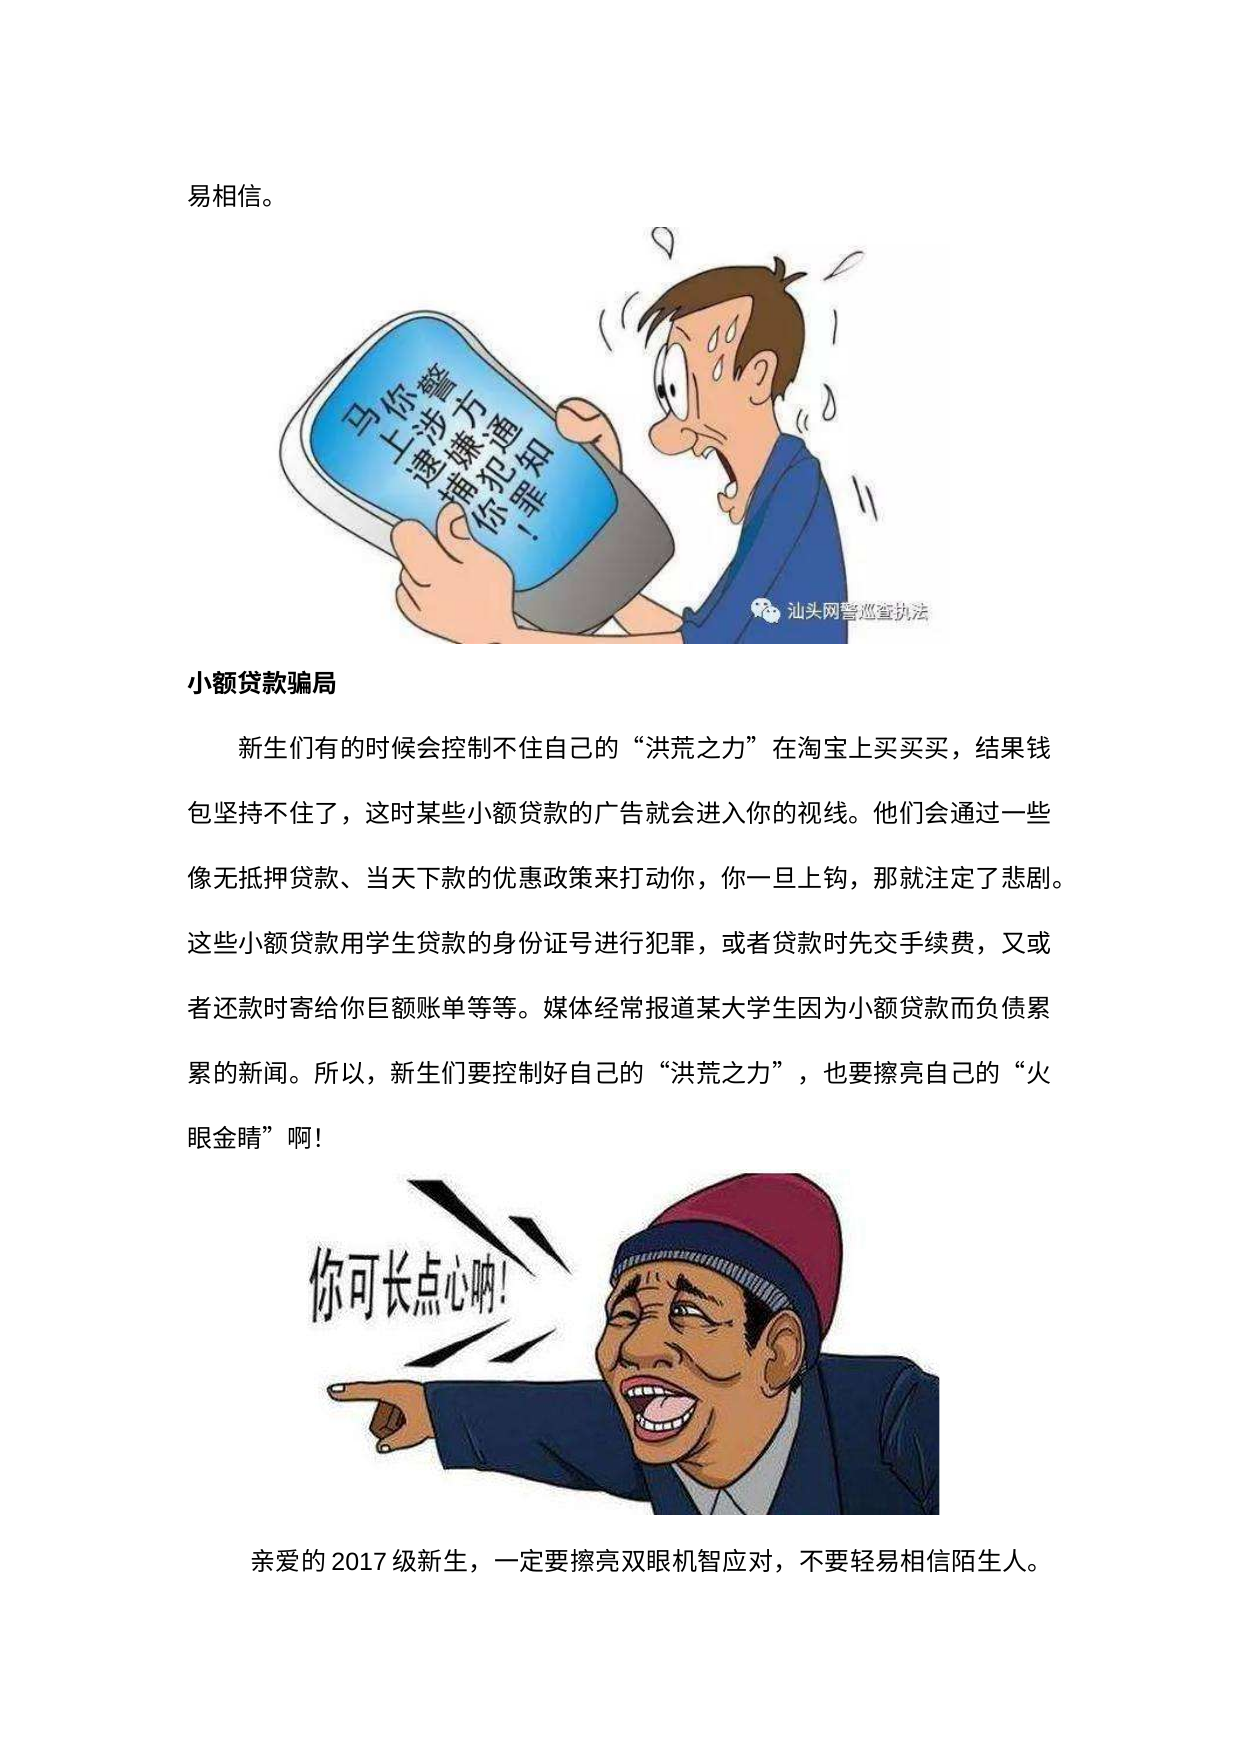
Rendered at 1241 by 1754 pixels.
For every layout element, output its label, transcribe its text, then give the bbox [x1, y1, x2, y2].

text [187, 1527, 1053, 1592]
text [187, 162, 1053, 227]
picture [250, 227, 951, 644]
picture [250, 1169, 940, 1515]
